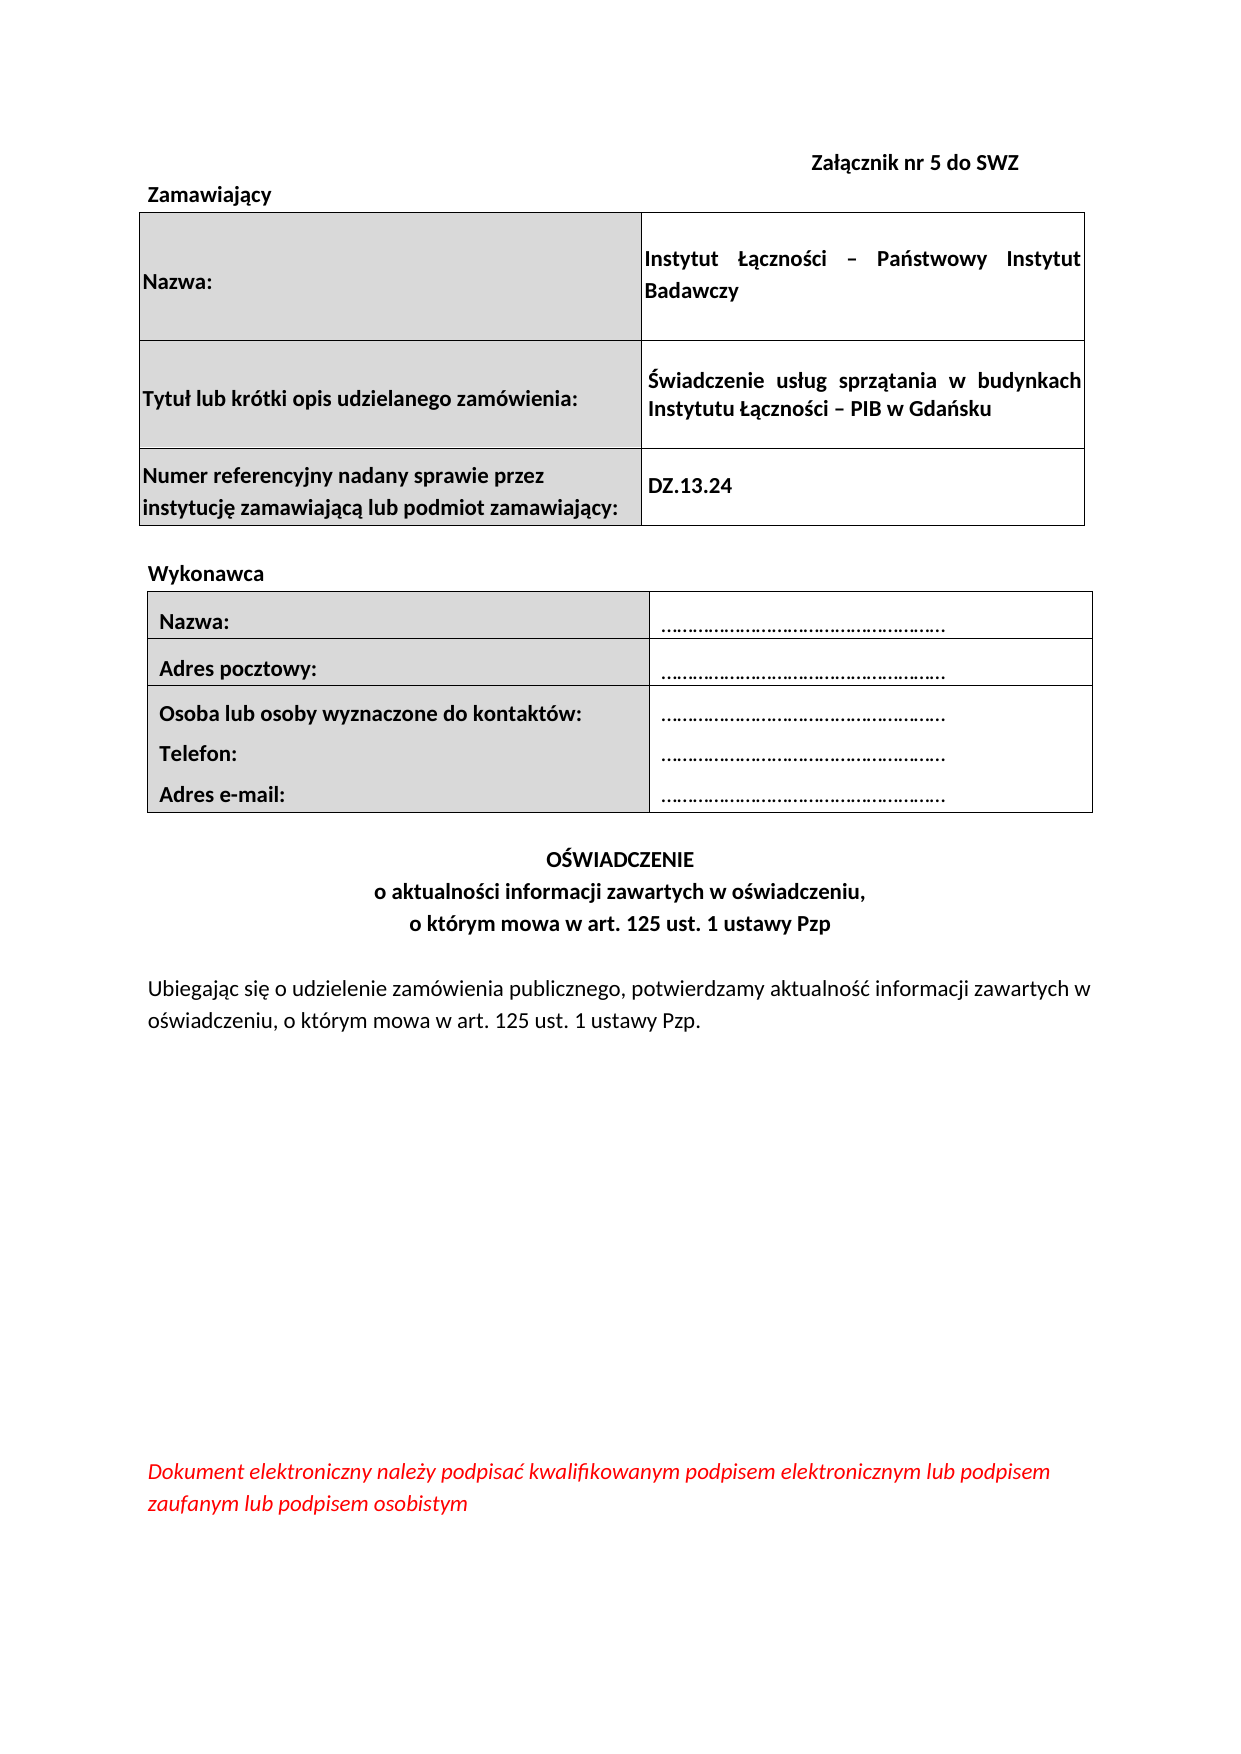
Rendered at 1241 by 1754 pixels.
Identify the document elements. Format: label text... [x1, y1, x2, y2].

text o którym mowa w art. 125 ust. 1 ustawy Pzp [148, 909, 1092, 938]
table_header Nazwa: [140, 213, 641, 340]
table_cell Świadczenie usług sprzątania w budynkach Instytutu Łączności – PIB w Gdańsku [642, 341, 1084, 447]
text o aktualności informacji zawartych w oświadczeniu, [148, 877, 1092, 905]
text Załącznik nr 5 do SWZ [811, 148, 1092, 176]
table_cell DZ.13.24 [642, 449, 1084, 525]
text OŚWIADCZENIE [148, 845, 1092, 873]
text Dokument elektroniczny należy podpisać kwalifikowanym podpisem elektronicznym lub podpisem zaufanym lub podpisem osobistym [148, 1457, 1092, 1517]
table_cell Tytuł lub krótki opis udzielanego zamówienia: [140, 341, 641, 447]
table_cell Osoba lub osoby wyznaczone do kontaktów: Telefon: Adres e-mail: [148, 686, 649, 812]
table_cell ……………………………………………… ……………………………………………… ……………………………………………… [650, 686, 1092, 812]
table_cell ……………………………………………… [650, 639, 1092, 685]
table_header Nazwa: [148, 592, 649, 638]
text Wykonawca [148, 559, 1092, 587]
table_header Instytut Łączności – Państwowy Instytut Badawczy [642, 213, 1084, 340]
text Ubiegając się o udzielenie zamówienia publicznego, potwierdzamy aktualność informacji zawartych w oświadczeniu, o którym mowa w art. 125 ust. 1 ustawy Pzp. [148, 974, 1092, 1034]
table_cell Numer referencyjny nadany sprawie przez instytucję zamawiającą lub podmiot zamawiający: [140, 449, 641, 525]
table_header ……………………………………………… [650, 592, 1092, 638]
text Zamawiający [148, 180, 1092, 208]
table_cell Adres pocztowy: [148, 639, 649, 685]
